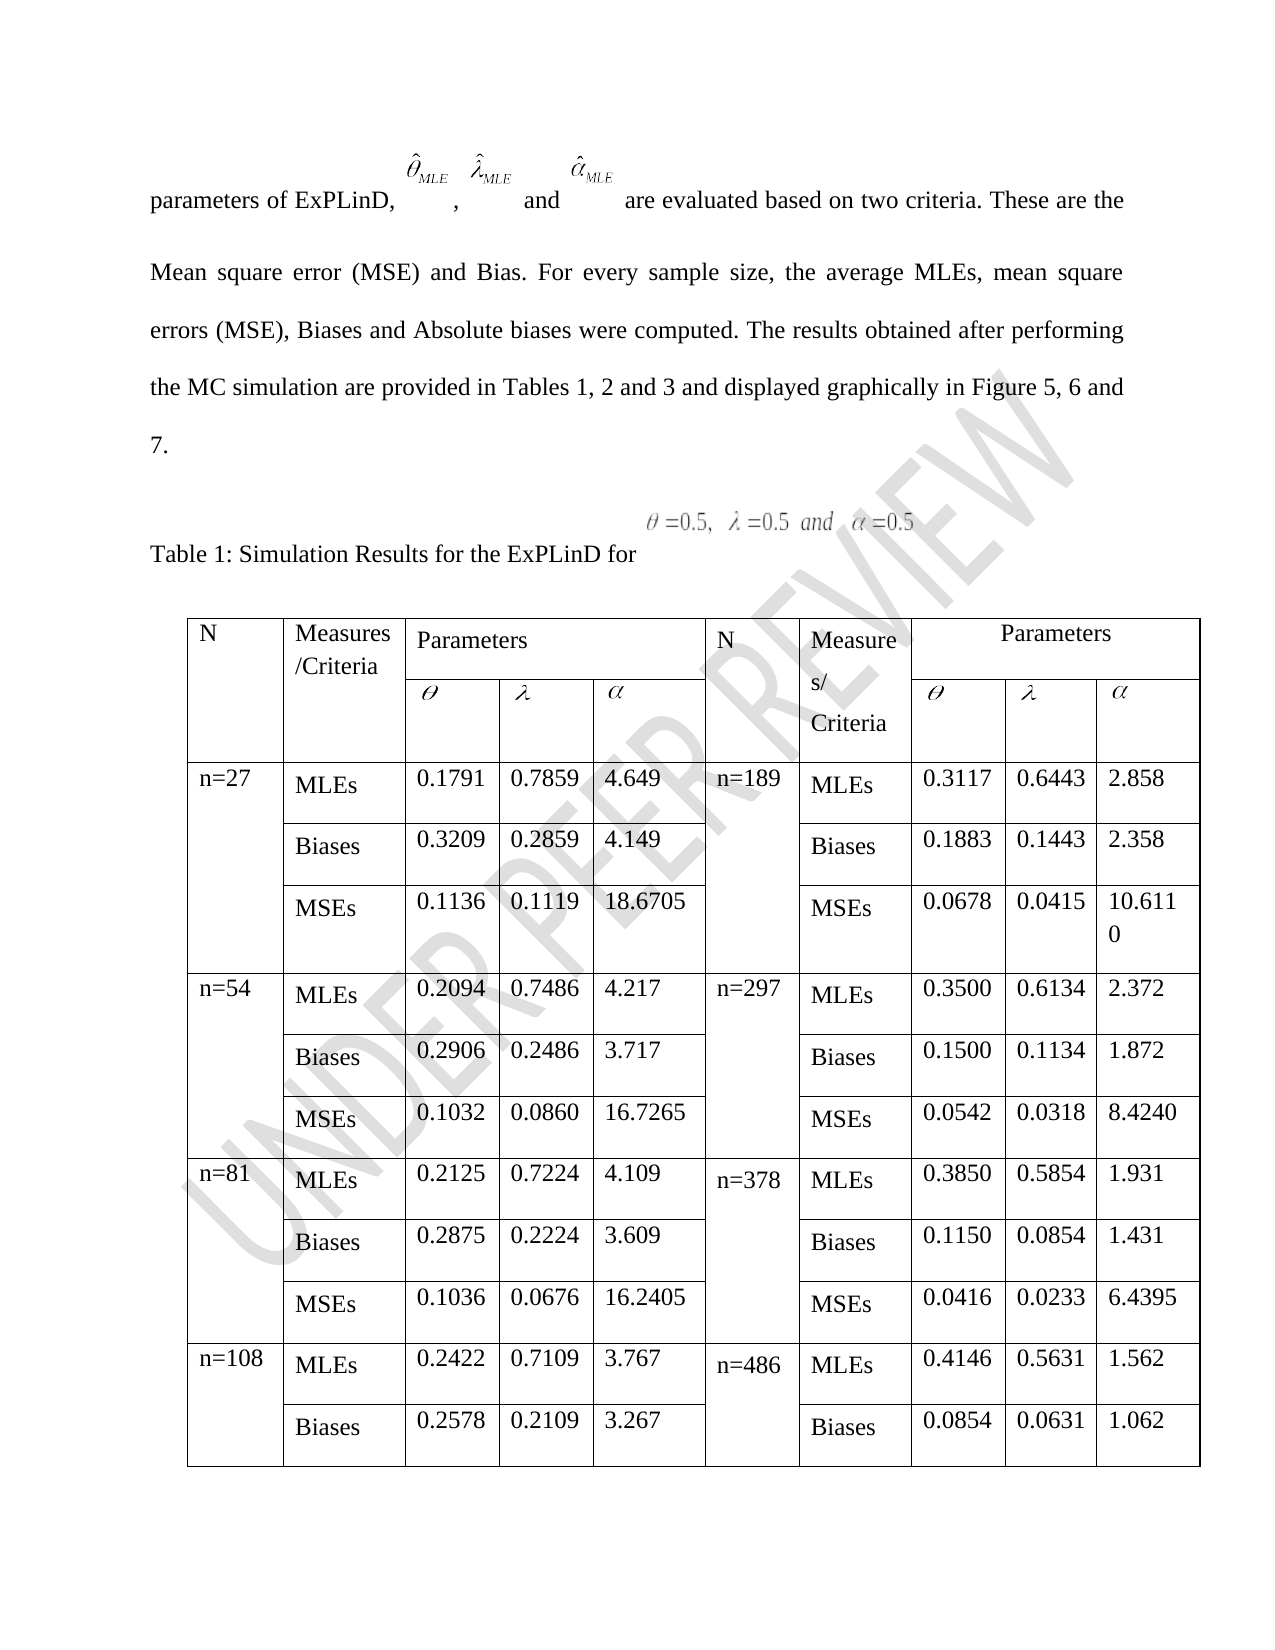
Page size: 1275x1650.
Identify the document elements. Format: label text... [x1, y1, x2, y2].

table_cell MSEs [800, 1097, 911, 1157]
table_cell 0.1500 [912, 1035, 1005, 1096]
table_cell 1.872 [1097, 1035, 1199, 1096]
table_cell MLEs [800, 1344, 911, 1404]
table_cell Biases [800, 1220, 911, 1281]
table_cell 0.0415 [1006, 886, 1096, 972]
table_cell 16.2405 [594, 1282, 705, 1342]
table_cell 0.2486 [500, 1035, 593, 1096]
table_cell 0.6443 [1006, 763, 1096, 823]
table_cell [1006, 680, 1096, 762]
table_cell n=189 [706, 763, 799, 972]
text Table 1: Simulation Results for the ExPLinD for [150, 508, 1125, 568]
table_cell 0.1036 [406, 1282, 499, 1342]
table_cell 0.0318 [1006, 1097, 1096, 1157]
table_cell 0.2859 [500, 824, 593, 885]
table_cell 0.2125 [406, 1159, 499, 1219]
table_cell 0.0678 [912, 886, 1005, 972]
table_cell n=486 [706, 1344, 799, 1466]
table_cell 0.0860 [500, 1097, 593, 1157]
table_cell MSEs [284, 1282, 405, 1342]
table_cell n=297 [706, 974, 799, 1157]
table_cell 0.1443 [1006, 824, 1096, 885]
table_cell 0.5631 [1006, 1344, 1096, 1404]
table_header Parameters [406, 619, 705, 679]
table_cell [500, 680, 593, 762]
table_cell 4.649 [594, 763, 705, 823]
table_cell MLEs [284, 1344, 405, 1404]
table_cell 0.6134 [1006, 974, 1096, 1034]
table_cell Biases [284, 1220, 405, 1281]
table_cell 0.0631 [1006, 1405, 1096, 1466]
table_cell 1.431 [1097, 1220, 1199, 1281]
table_cell 16.7265 [594, 1097, 705, 1157]
table_cell 0.1150 [912, 1220, 1005, 1281]
table_cell 0.1134 [1006, 1035, 1096, 1096]
table_cell 2.858 [1097, 763, 1199, 823]
table_cell 0.2422 [406, 1344, 499, 1404]
table_cell 0.2224 [500, 1220, 593, 1281]
table_cell MSEs [284, 886, 405, 972]
table_cell [594, 680, 705, 762]
table_cell 0.0676 [500, 1282, 593, 1342]
table_cell n=108 [188, 1344, 283, 1466]
table_cell 0.2109 [500, 1405, 593, 1466]
table_header Measures/Criteria [800, 619, 911, 762]
table_cell Biases [800, 1035, 911, 1096]
table_cell MSEs [800, 886, 911, 972]
table_cell MLEs [284, 974, 405, 1034]
table_cell 0.2906 [406, 1035, 499, 1096]
table_cell Biases [284, 824, 405, 885]
table_cell 3.267 [594, 1405, 705, 1466]
table_cell 0.1136 [406, 886, 499, 972]
table_cell 0.7224 [500, 1159, 593, 1219]
table_cell 0.1883 [912, 824, 1005, 885]
table_cell 0.7109 [500, 1344, 593, 1404]
table_cell 0.0542 [912, 1097, 1005, 1157]
table_header N [706, 619, 799, 762]
table_cell [406, 680, 499, 762]
table_cell MLEs [284, 1159, 405, 1219]
table_cell 3.717 [594, 1035, 705, 1096]
table_cell 2.358 [1097, 824, 1199, 885]
table_cell 0.3117 [912, 763, 1005, 823]
table_cell 0.3850 [912, 1159, 1005, 1219]
table_cell MLEs [800, 1159, 911, 1219]
table_cell 18.6705 [594, 886, 705, 972]
table_cell [1097, 680, 1199, 762]
table_cell 0.0416 [912, 1282, 1005, 1342]
table_cell Biases [800, 824, 911, 885]
table_cell 0.7486 [500, 974, 593, 1034]
table_header Measures/Criteria [284, 619, 405, 762]
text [150, 150, 1125, 459]
table_cell 0.1791 [406, 763, 499, 823]
table_cell Biases [284, 1035, 405, 1096]
table_cell 4.217 [594, 974, 705, 1034]
table_cell 0.2875 [406, 1220, 499, 1281]
table_header Parameters [912, 619, 1199, 679]
table_cell MLEs [800, 763, 911, 823]
table_cell 1.931 [1097, 1159, 1199, 1219]
table_cell n=81 [188, 1159, 283, 1342]
table_cell 0.0233 [1006, 1282, 1096, 1342]
table_cell 1.562 [1097, 1344, 1199, 1404]
table_header N [188, 619, 283, 762]
table_cell 4.149 [594, 824, 705, 885]
table_cell n=378 [706, 1159, 799, 1342]
table_cell 6.4395 [1097, 1282, 1199, 1342]
table_cell 0.0854 [912, 1405, 1005, 1466]
table_cell n=27 [188, 763, 283, 972]
table_cell MSEs [284, 1097, 405, 1157]
table_cell [912, 680, 1005, 762]
table_cell n=54 [188, 974, 283, 1157]
table_cell 3.609 [594, 1220, 705, 1281]
table_cell 0.1119 [500, 886, 593, 972]
table_cell MLEs [800, 974, 911, 1034]
table_cell 3.767 [594, 1344, 705, 1404]
table_cell 0.2578 [406, 1405, 499, 1466]
table_cell 1.062 [1097, 1405, 1199, 1466]
table_cell Biases [284, 1405, 405, 1466]
table_cell 0.3500 [912, 974, 1005, 1034]
table_cell 10.6110 [1097, 886, 1199, 972]
table_cell MSEs [800, 1282, 911, 1342]
table_cell 0.2094 [406, 974, 499, 1034]
table_cell 0.1032 [406, 1097, 499, 1157]
table_cell Biases [800, 1405, 911, 1466]
table_cell 2.372 [1097, 974, 1199, 1034]
table_cell 0.5854 [1006, 1159, 1096, 1219]
table_cell 0.3209 [406, 824, 499, 885]
table_cell MLEs [284, 763, 405, 823]
table_cell 0.0854 [1006, 1220, 1096, 1281]
table_cell 0.7859 [500, 763, 593, 823]
table_cell 8.4240 [1097, 1097, 1199, 1157]
table_cell 0.4146 [912, 1344, 1005, 1404]
table_cell 4.109 [594, 1159, 705, 1219]
